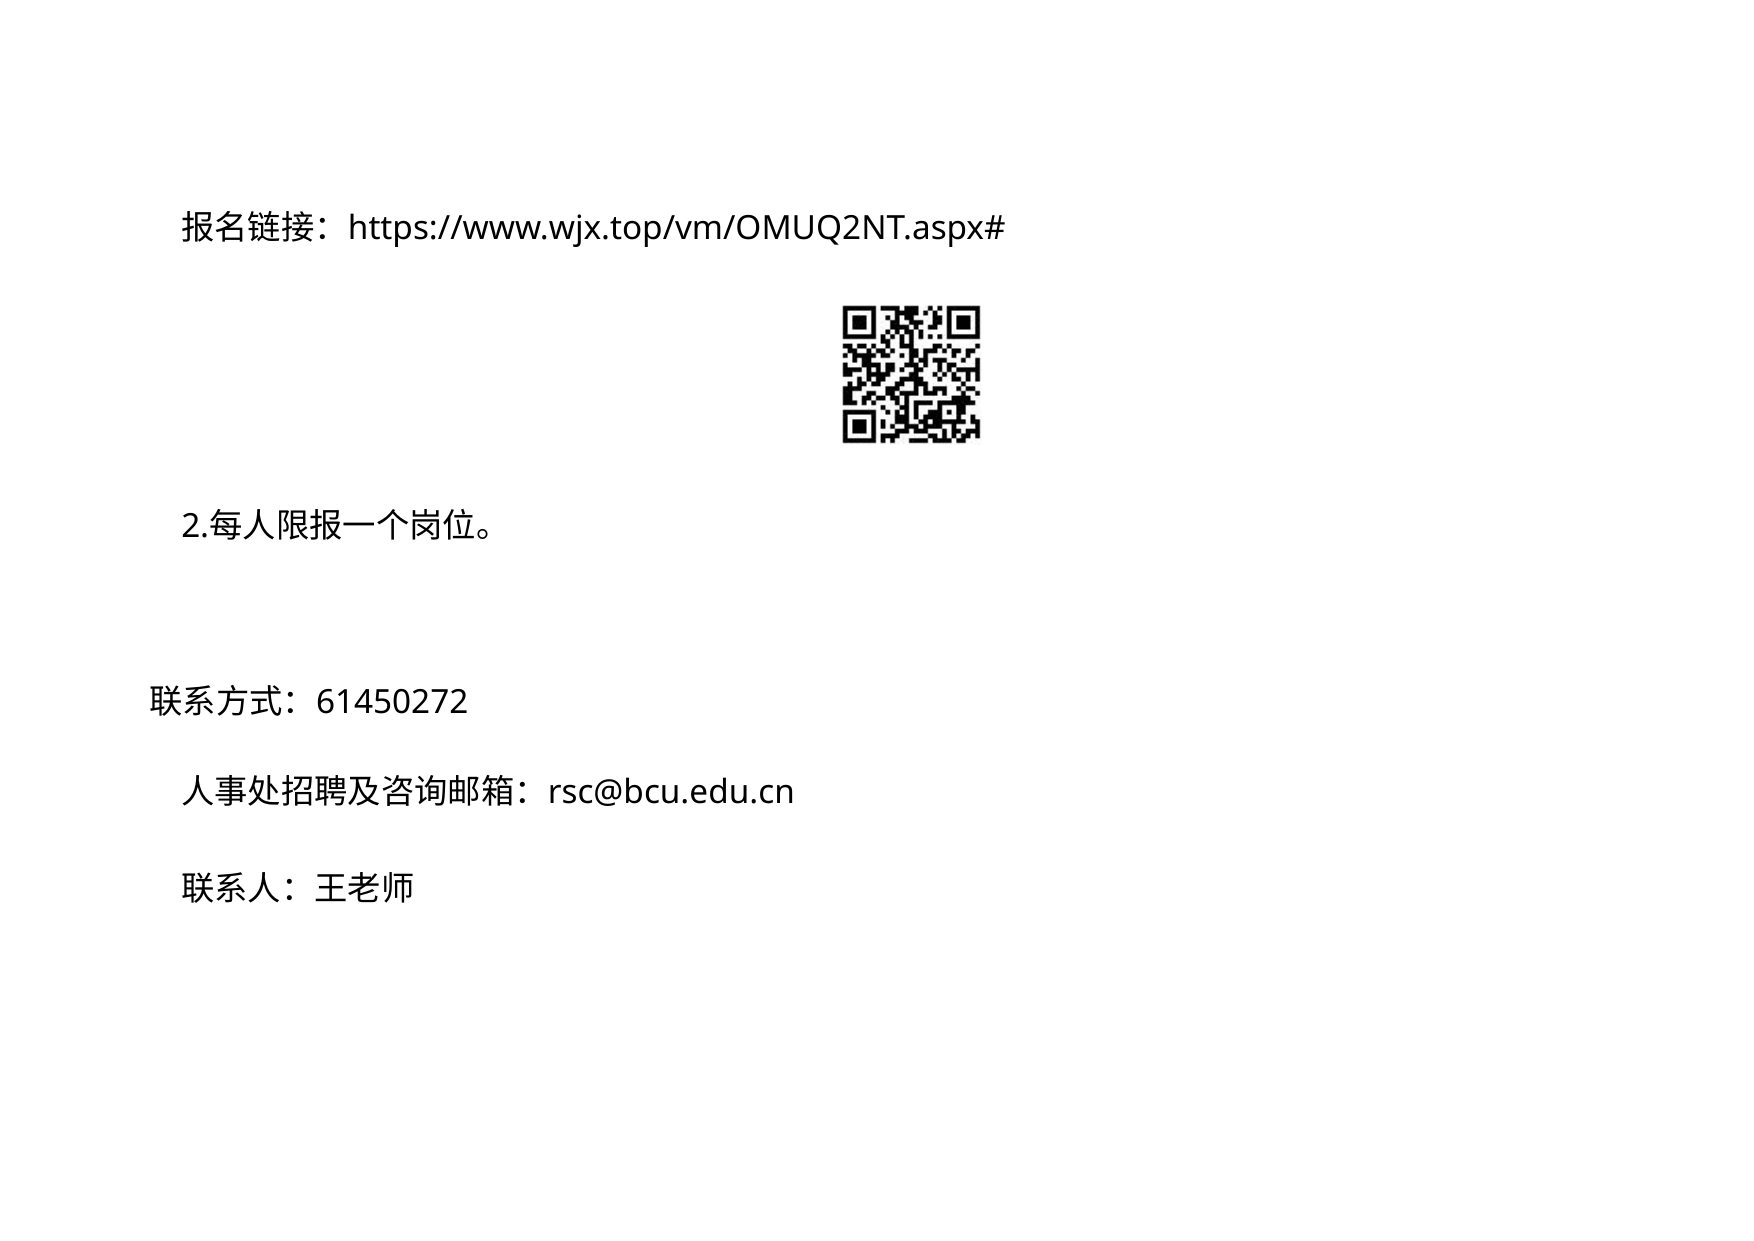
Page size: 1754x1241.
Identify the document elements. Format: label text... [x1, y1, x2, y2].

picture [818, 281, 1007, 470]
text 报名链接：https://www.wjx.top/vm/OMUQ2NT.aspx# [114, 193, 1666, 258]
text 2.每人限报一个岗位。 [114, 490, 1666, 555]
text 人事处招聘及咨询邮箱：rsc@bcu.edu.cn 联系人：王老师 [114, 756, 1666, 919]
text 联系方式：61450272 [114, 667, 1666, 732]
